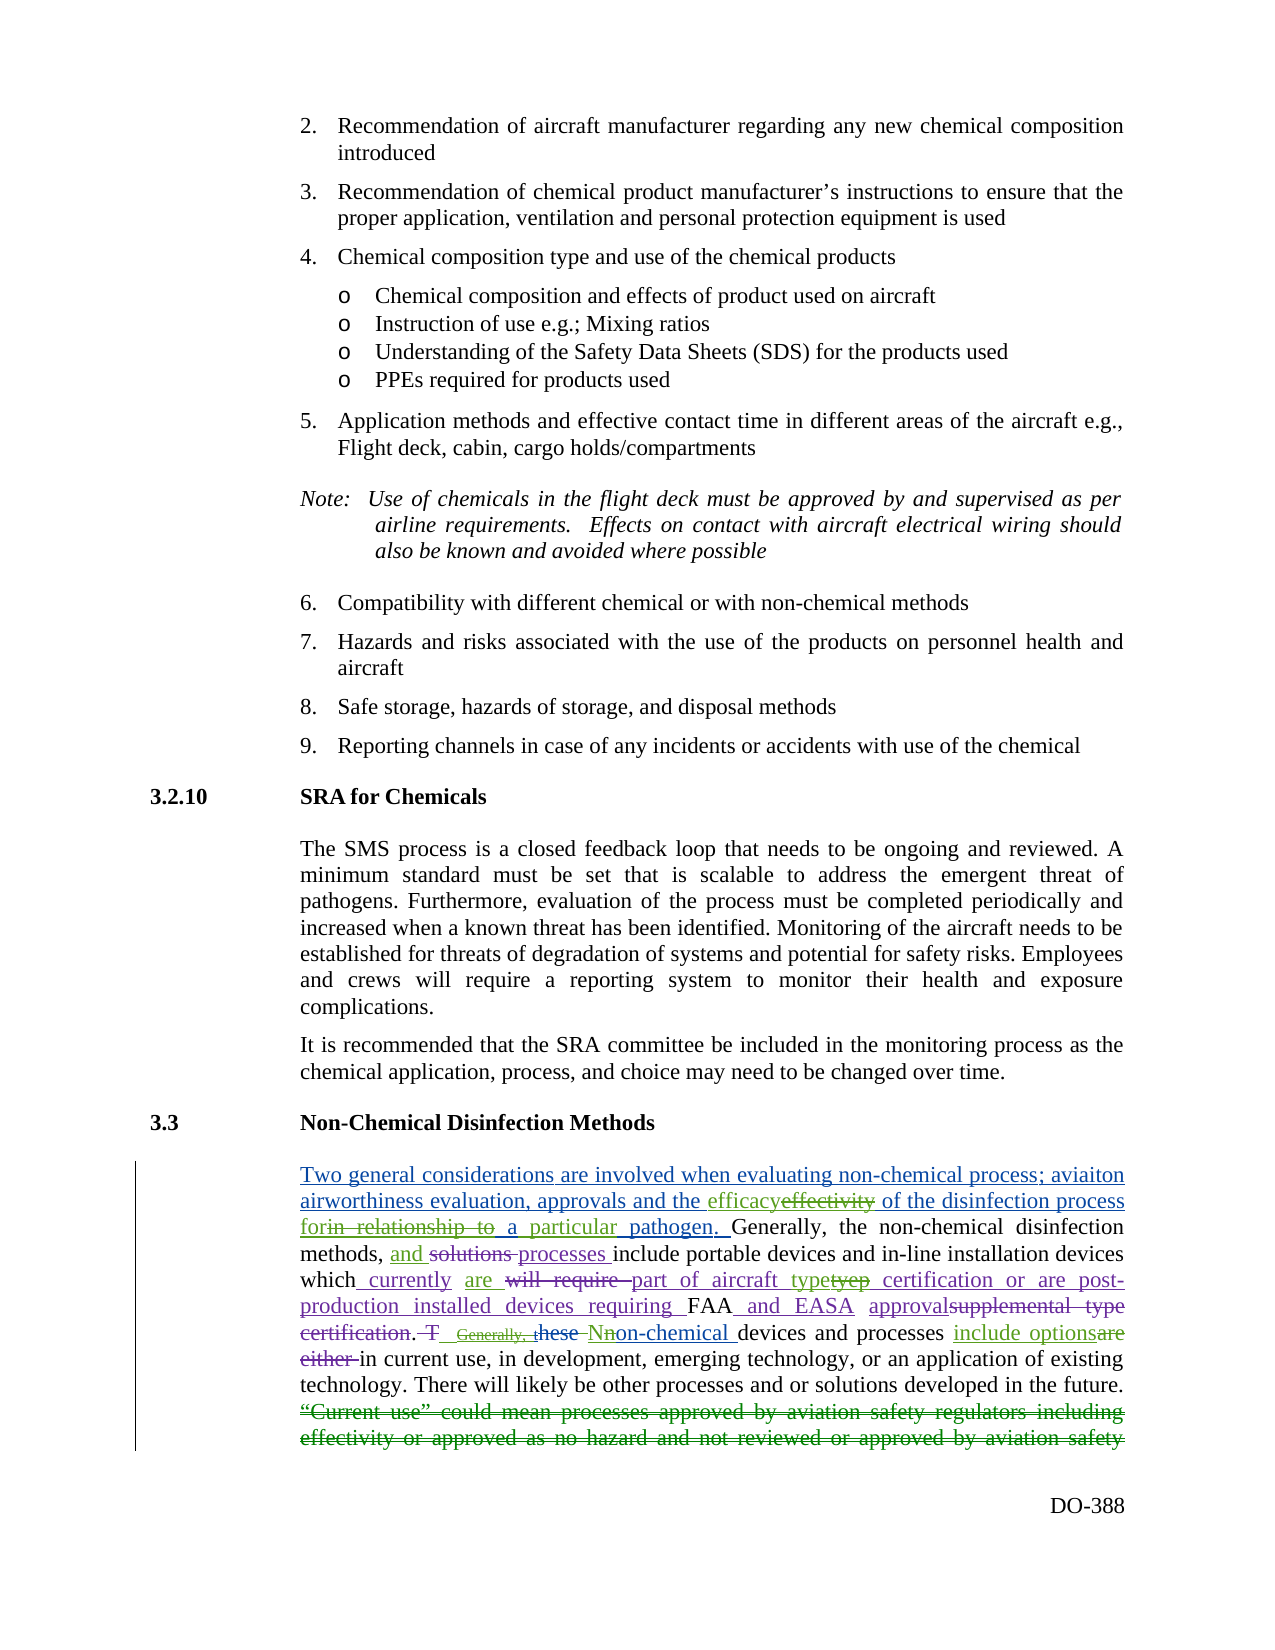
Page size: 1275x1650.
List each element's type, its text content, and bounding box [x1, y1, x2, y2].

text Instruction of use e.g.; Mixing ratios [337, 310, 1125, 338]
list Recommendation of aircraft manufacturer regarding any new chemical composition introduced [300, 112, 1125, 165]
text The SMS process is a closed feedback loop that needs to be ongoing and reviewed. A minimum standard must be set that is scalable to address the emergent threat of pathogens. Furthermore, evaluation of the process must be completed periodically and increased when a known threat has been identified. Monitoring of the aircraft needs to be established for threats of degradation of systems and potential for safety risks. Employees and crews will require a reporting system to monitor their health and exposure complications. [300, 834, 1125, 1019]
list Hazards and risks associated with the use of the products on personnel health and aircraft [300, 628, 1125, 681]
list Compatibility with different chemical or with non-chemical methods [300, 589, 1125, 615]
list Chemical composition type and use of the chemical products [300, 243, 1125, 269]
list Recommendation of chemical product manufacturer’s instructions to ensure that the proper application, ventilation and personal protection equipment is used [300, 178, 1125, 230]
text Note: Use of chemicals in the flight deck must be approved by and supervised as per airline requirements. Effects on contact with aircraft electrical wiring should also be known and avoided where possible [300, 485, 1125, 564]
subtitle SRA for Chemicals [150, 783, 1125, 809]
list Safe storage, hazards of storage, and disposal methods [300, 693, 1125, 719]
text Chemical composition and effects of product used on aircraft [337, 282, 1125, 310]
text It is recommended that the SRA committee be included in the monitoring process as the chemical application, process, and choice may need to be changed over time. [300, 1032, 1125, 1084]
text PPEs required for products used [337, 366, 1125, 395]
list Application methods and effective contact time in different areas of the aircraft e.g., Flight deck, cabin, cargo holds/compartments [300, 407, 1125, 460]
list Reporting channels in case of any incidents or accidents with use of the chemical [300, 732, 1125, 758]
subtitle Non-Chemical Disinfection Methods [150, 1109, 1125, 1136]
text Understanding of the Safety Data Sheets (SDS) for the products used [337, 338, 1125, 366]
